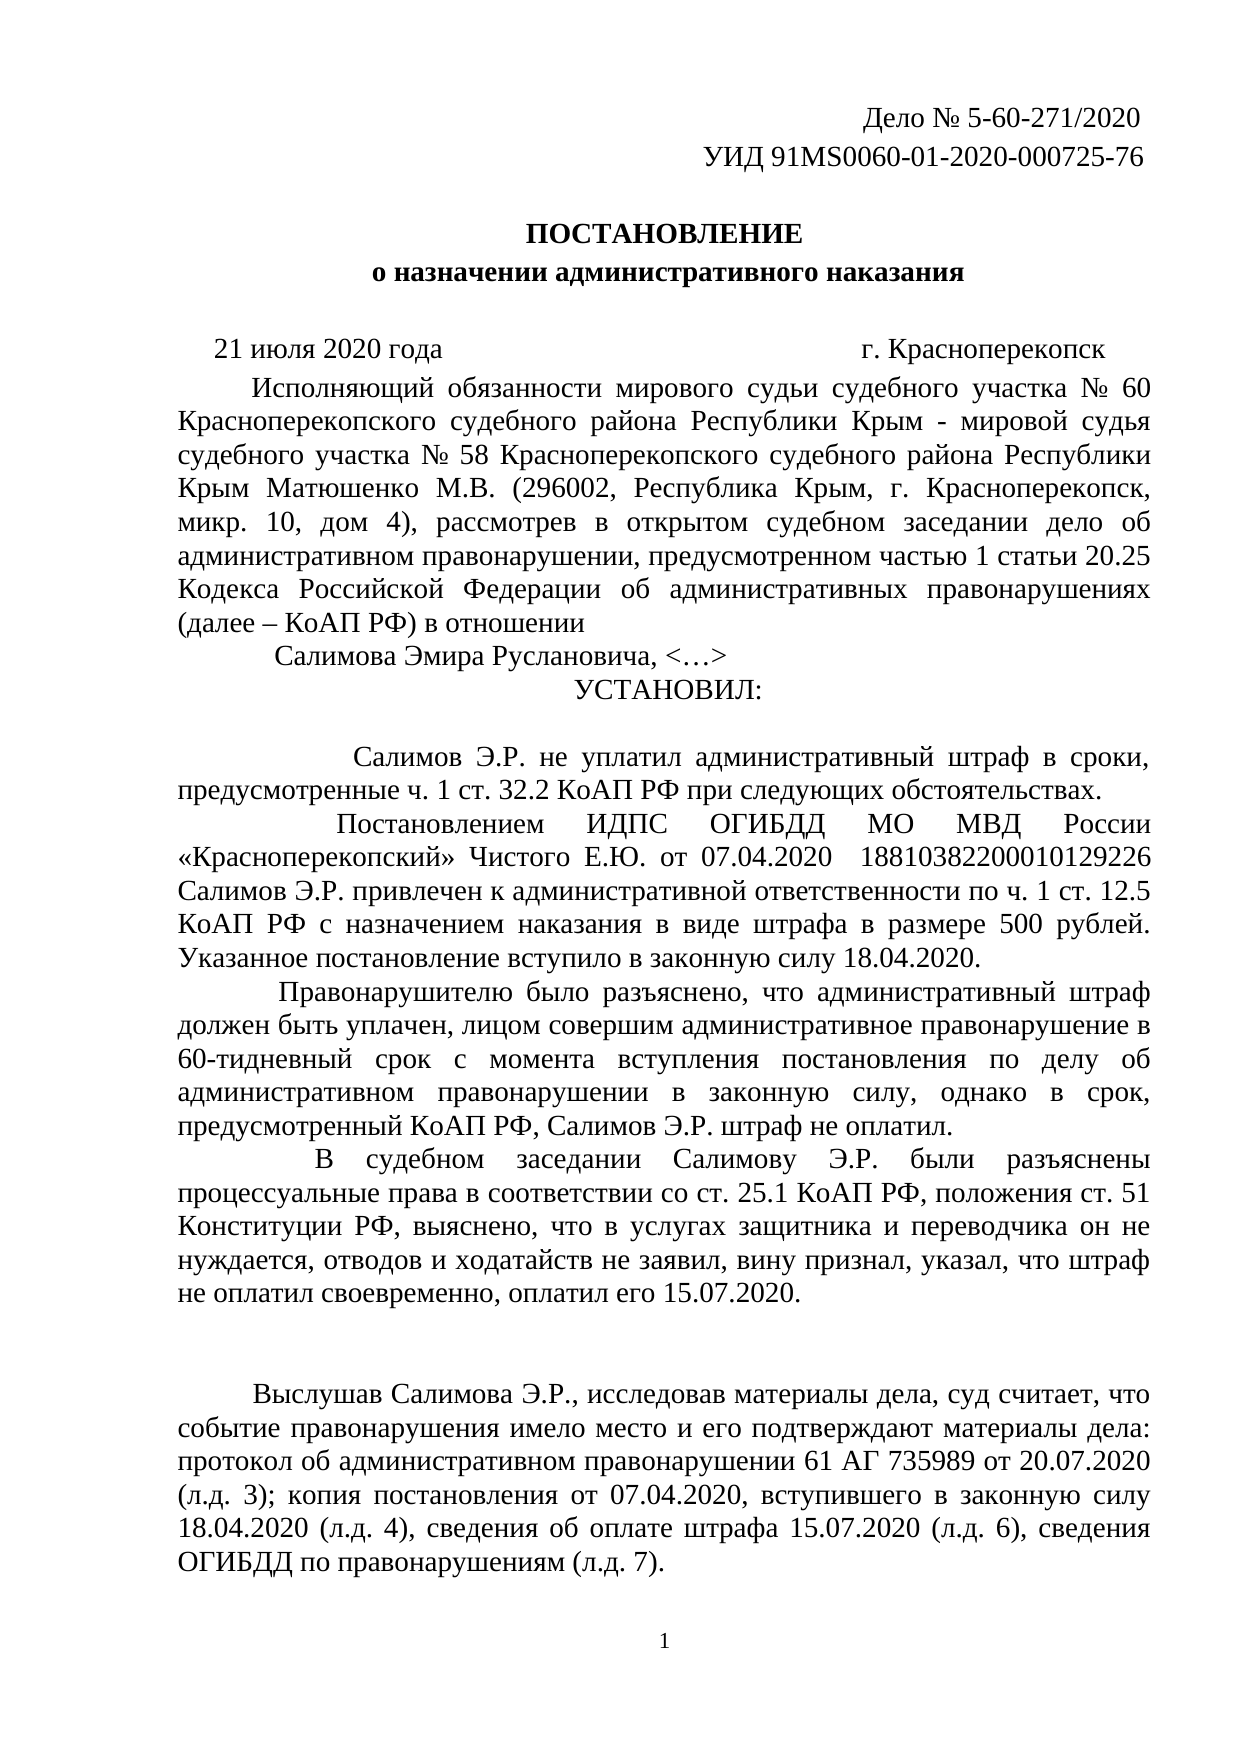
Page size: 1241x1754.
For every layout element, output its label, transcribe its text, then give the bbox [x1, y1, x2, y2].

text 21 июля 2020 года г. Красноперекопск [177, 331, 1152, 365]
text Салимова Эмира Руслановича, <…> [177, 638, 1152, 672]
text УИД 91MS0060-01-2020-000725-76 [177, 139, 1152, 172]
text Исполняющий обязанности мирового судьи судебного участка № 60 Красноперекопского судебного района Республики Крым - мировой судья судебного участка № 58 Красноперекопского судебного района Республики Крым Матюшенко М.В. (296002, Республика Крым, г. Красноперекопск, микр. 10, дом 4), рассмотрев в открытом судебном заседании дело об административном правонарушении, предусмотренном частью 1 статьи 20.25 Кодекса Российской Федерации об административных правонарушениях (далее – КоАП РФ) в отношении [177, 370, 1152, 638]
text Дело № 5-60-271/2020 [841, 100, 1152, 134]
text Салимов Э.Р. не уплатил административный штраф в сроки, предусмотренные ч. 1 ст. 32.2 КоАП РФ при следующих обстоятельствах. [177, 739, 1152, 806]
text ПОСТАНОВЛЕНИЕ [177, 216, 1152, 249]
text УСТАНОВИЛ: [177, 672, 1152, 705]
text Выслушав Салимова Э.Р., исследовав материалы дела, суд считает, что событие правонарушения имело место и его подтверждают материалы дела: протокол об административном правонарушении 61 АГ 735989 от 20.07.2020 (л.д. 3); копия постановления от 07.04.2020, вступившего в законную силу 18.04.2020 (л.д. 4), сведения об оплате штрафа 15.07.2020 (л.д. 6), сведения ОГИБДД по правонарушениям (л.д. 7). [177, 1376, 1152, 1577]
text В судебном заседании Салимову Э.Р. были разъяснены процессуальные права в соответствии со ст. 25.1 КоАП РФ, положения ст. 51 Конституции РФ, выяснено, что в услугах защитника и переводчика он не нуждается, отводов и ходатайств не заявил, вину признал, указал, что штраф не оплатил своевременно, оплатил его 15.07.2020. [177, 1141, 1152, 1309]
text о назначении административного наказания [177, 254, 1152, 288]
text Правонарушителю было разъяснено, что административный штраф должен быть уплачен, лицом совершим административное правонарушение в 60-тидневный срок с момента вступления постановления по делу об административном правонарушении в законную силу, однако в срок, предусмотренный КоАП РФ, Салимов Э.Р. штраф не оплатил. [177, 974, 1152, 1141]
text Постановлением ИДПС ОГИБДД МО МВД России «Красноперекопский» Чистого Е.Ю. от 07.04.2020 18810382200010129226 Салимов Э.Р. привлечен к административной ответственности по ч. 1 ст. 12.5 КоАП РФ с назначением наказания в виде штрафа в размере 500 рублей. Указанное постановление вступило в законную силу 18.04.2020. [177, 806, 1152, 974]
